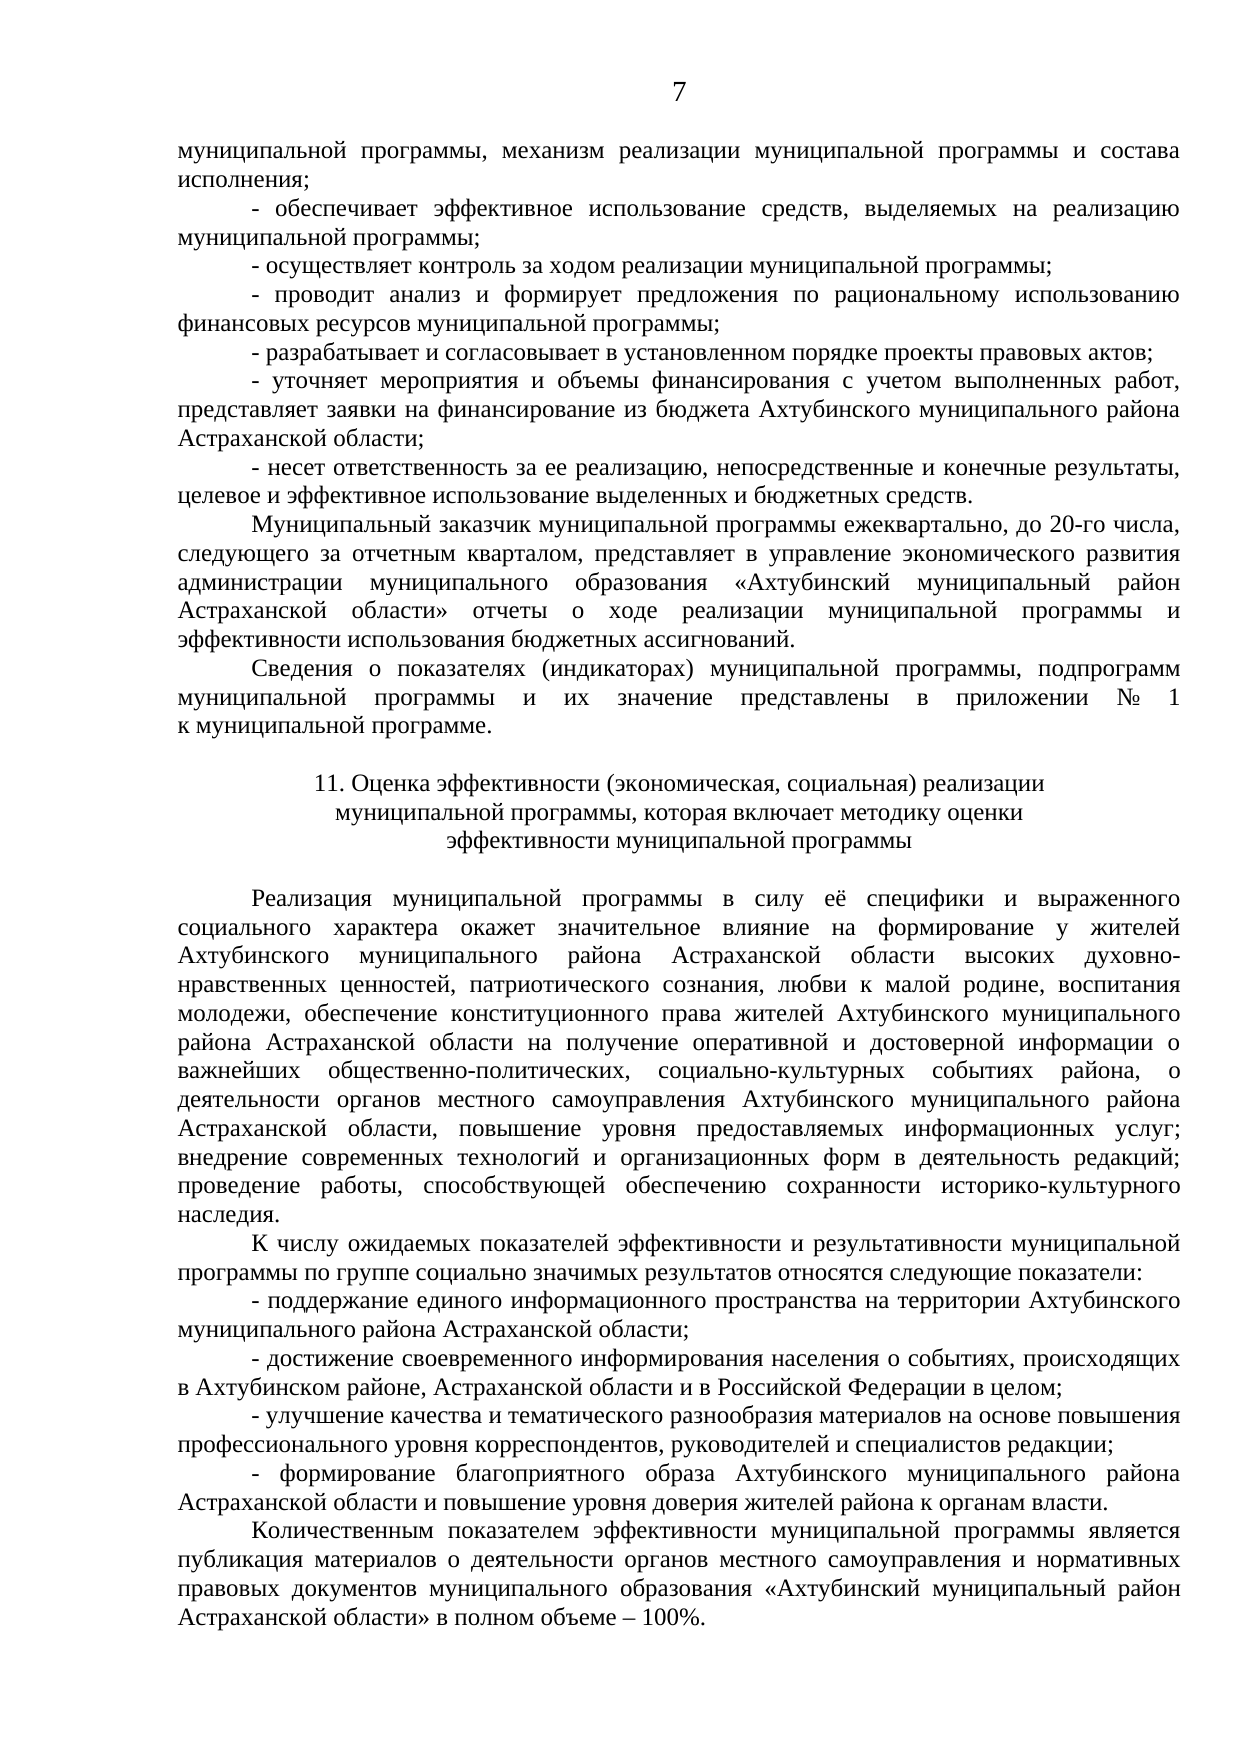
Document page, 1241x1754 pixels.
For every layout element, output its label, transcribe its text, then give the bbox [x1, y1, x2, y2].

text К числу ожидаемых показателей эффективности и результативности муниципальной программы по группе социально значимых результатов относятся следующие показатели: [177, 1228, 1181, 1285]
text - разрабатывает и согласовывает в установленном порядке проекты правовых актов; [177, 337, 1181, 365]
text эффективности муниципальной программы [177, 825, 1181, 854]
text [177, 135, 1181, 193]
text муниципальной программы, которая включает методику оценки [177, 797, 1181, 825]
text - достижение своевременного информирования населения о событиях, происходящих в Ахтубинском районе, Астраханской области и в Российской Федерации в целом; [177, 1343, 1181, 1400]
text - формирование благоприятного образа Ахтубинского муниципального района Астраханской области и повышение уровня доверия жителей района к органам власти. [177, 1458, 1181, 1515]
text 11. Оценка эффективности (экономическая, социальная) реализации [177, 768, 1181, 797]
text - поддержание единого информационного пространства на территории Ахтубинского муниципального района Астраханской области; [177, 1285, 1181, 1343]
text Муниципальный заказчик муниципальной программы ежеквартально, до 20-го числа, следующего за отчетным кварталом, представляет в управление экономического развития администрации муниципального образования «Ахтубинский муниципальный район Астраханской области» отчеты о ходе реализации муниципальной программы и эффективности использования бюджетных ассигнований. [177, 509, 1181, 595]
text Реализация муниципальной программы в силу её специфики и выраженного социального характера окажет значительное влияние на формирование у жителей Ахтубинского муниципального района Астраханской области высоких духовно-нравственных ценностей, патриотического сознания, любви к малой родине, воспитания молодежи, обеспечение конституционного права жителей Ахтубинского муниципального района Астраханской области на получение оперативной и достоверной информации о важнейших общественно-политических, социально-культурных событиях района, о деятельности органов местного самоуправления Ахтубинского муниципального района Астраханской области, повышение уровня предоставляемых информационных услуг; внедрение современных технологий и организационных форм в деятельность редакций; проведение работы, способствующей обеспечению сохранности историко-культурного наследия. [177, 883, 1181, 1228]
text Количественным показателем эффективности муниципальной программы является публикация материалов о деятельности органов местного самоуправления и нормативных правовых документов муниципального образования «Ахтубинский муниципальный район Астраханской области» в полном объеме – 100%. [177, 1515, 1181, 1630]
text Сведения о показателях (индикаторах) муниципальной программы, подпрограмм муниципальной программы и их значение представлены в приложении № 1 к муниципальной программе. [177, 653, 1181, 739]
text - улучшение качества и тематического разнообразия материалов на основе повышения профессионального уровня корреспондентов, руководителей и специалистов редакции; [177, 1400, 1181, 1458]
text - проводит анализ и формирует предложения по рациональному использованию финансовых ресурсов муниципальной программы; [177, 279, 1181, 337]
text - осуществляет контроль за ходом реализации муниципальной программы; [177, 250, 1181, 279]
text - уточняет мероприятия и объемы финансирования с учетом выполненных работ, представляет заявки на финансирование из бюджета Ахтубинского муниципального района Астраханской области; [177, 365, 1181, 452]
text - несет ответственность за ее реализацию, непосредственные и конечные результаты, целевое и эффективное использование выделенных и бюджетных средств. [177, 452, 1181, 509]
text - обеспечивает эффективное использование средств, выделяемых на реализацию муниципальной программы; [177, 193, 1181, 250]
text Муниципальный заказчик муниципальной программы ежеквартально, до 20-го числа, следующего за отчетным кварталом, представляет в управление экономического развития администрации муниципального образования «Ахтубинский муниципальный район Астраханской области» отчеты о ходе реализации муниципальной программы и эффективности использования бюджетных ассигнований. [177, 595, 1181, 653]
